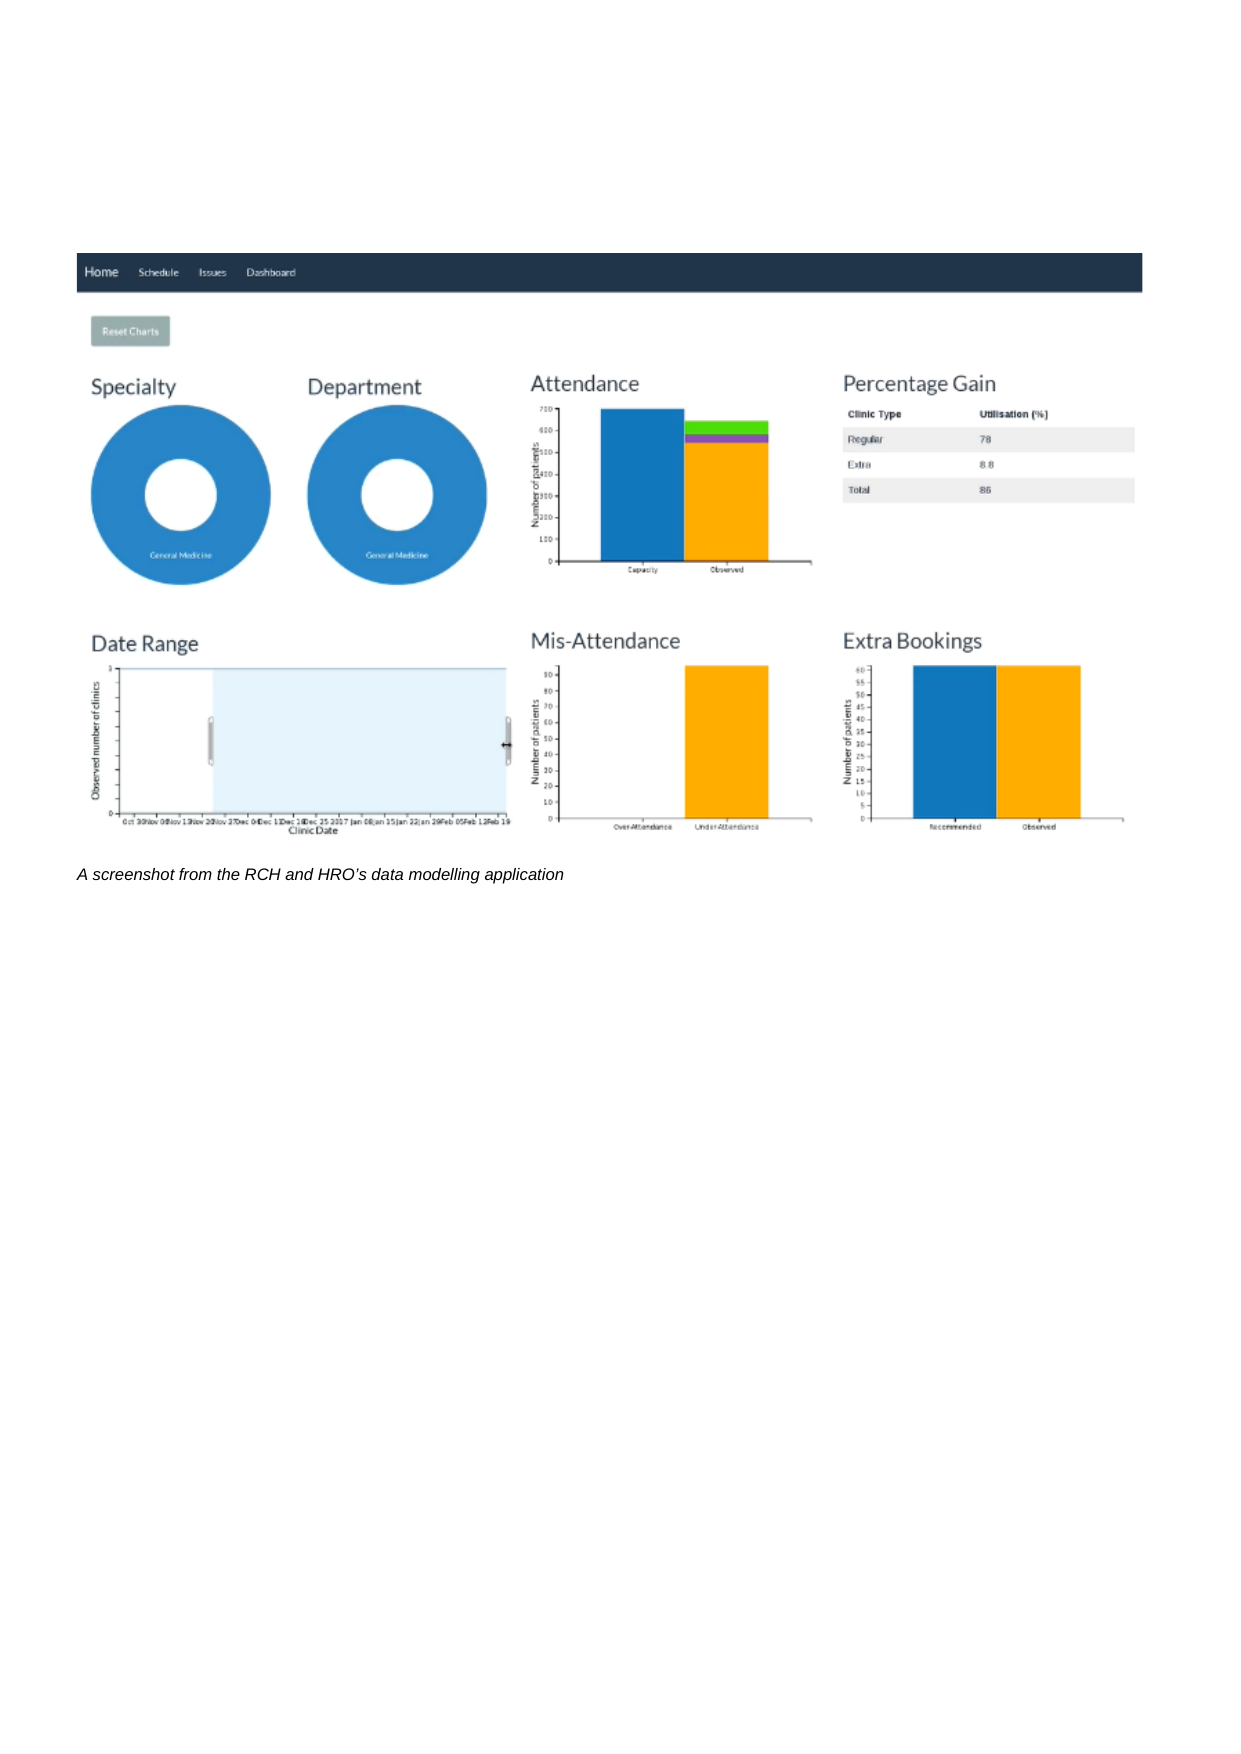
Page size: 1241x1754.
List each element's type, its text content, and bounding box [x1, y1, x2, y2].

text A screenshot from the RCH and HRO’s data modelling application [77, 864, 1163, 884]
picture [76, 253, 1143, 848]
